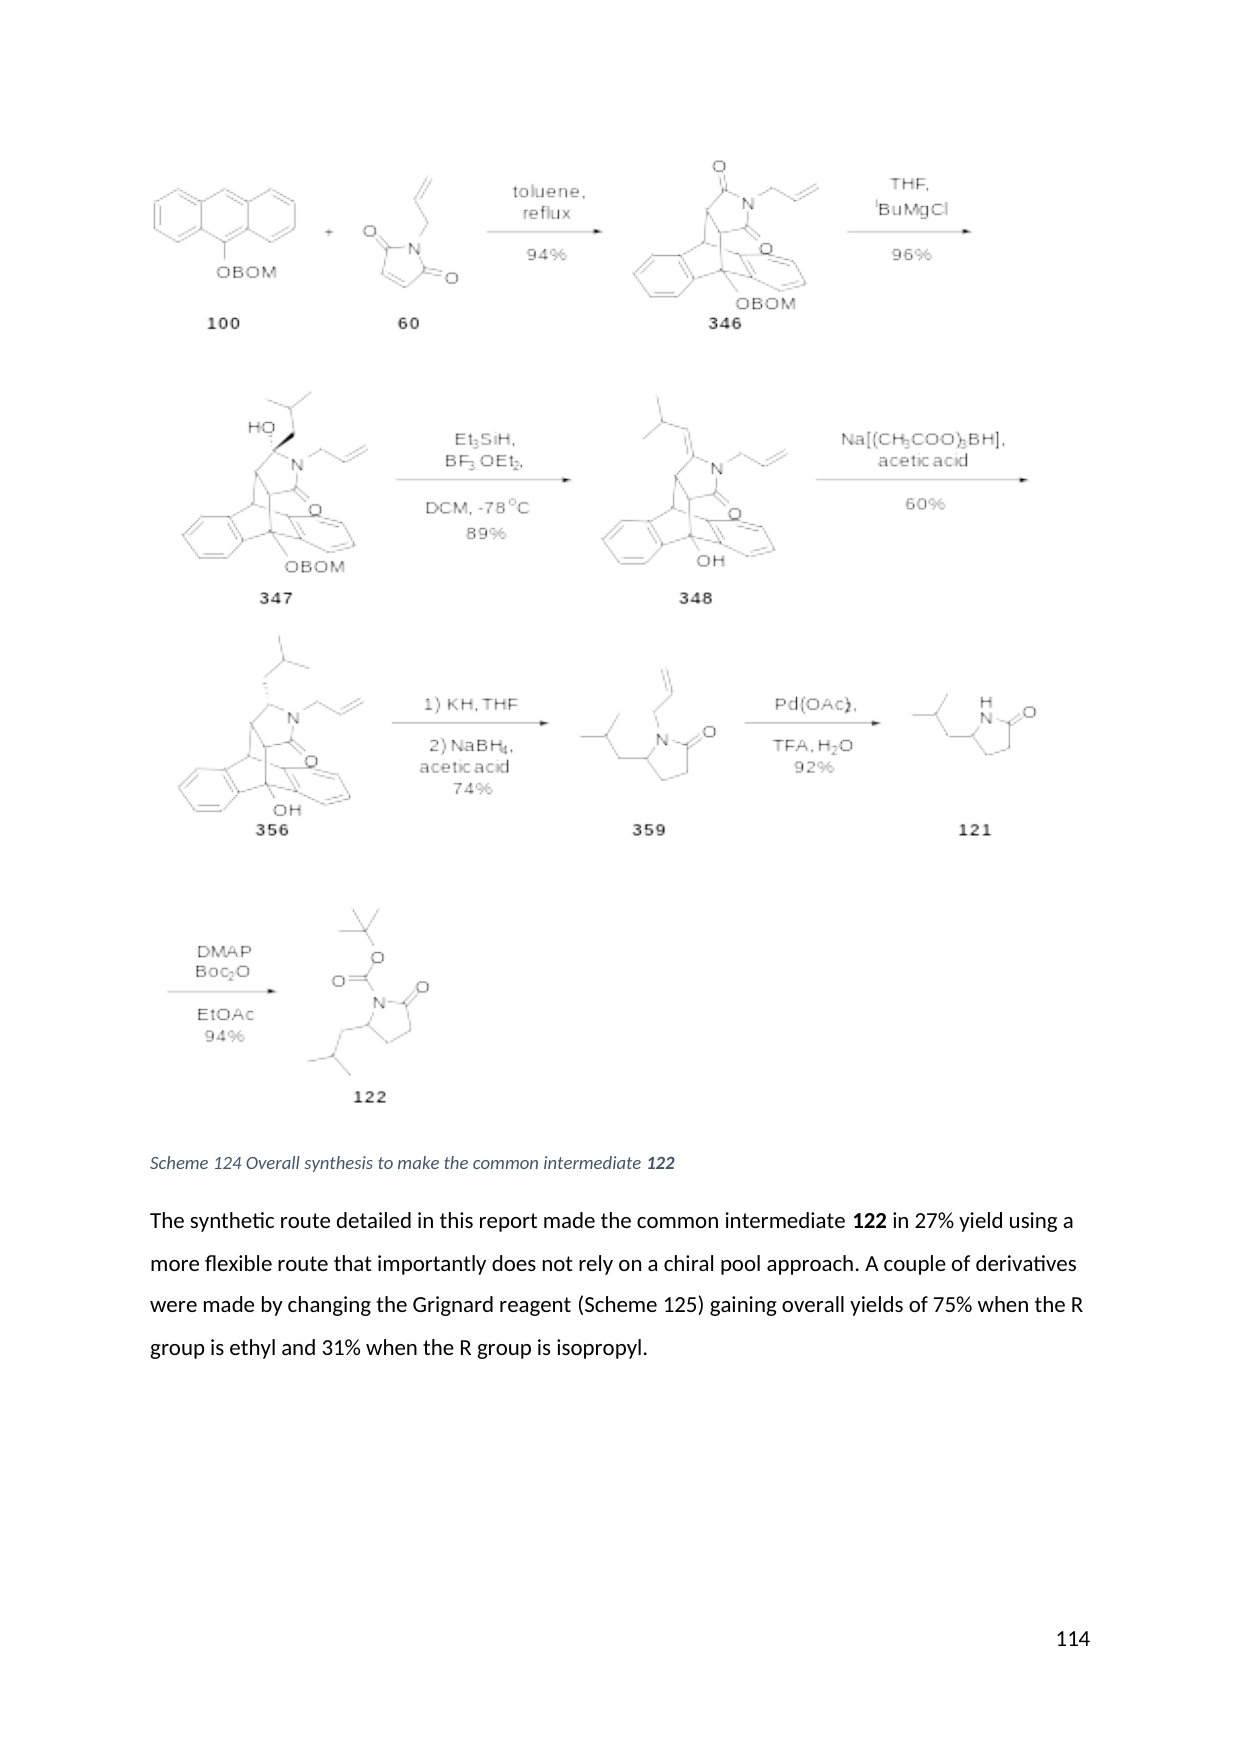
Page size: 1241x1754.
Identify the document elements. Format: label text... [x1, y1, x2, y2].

text Scheme 124 Overall synthesis to make the common intermediate 122 [150, 1151, 1090, 1174]
text The synthetic route detailed in this report made the common intermediate 122 in 27% yield using a more flexible route that importantly does not rely on a chiral pool approach. A couple of derivatives were made by changing the Grignard reagent (Scheme 125) gaining overall yields of 75% when the R group is ethyl and 31% when the R group is isopropyl. [150, 1207, 1090, 1361]
